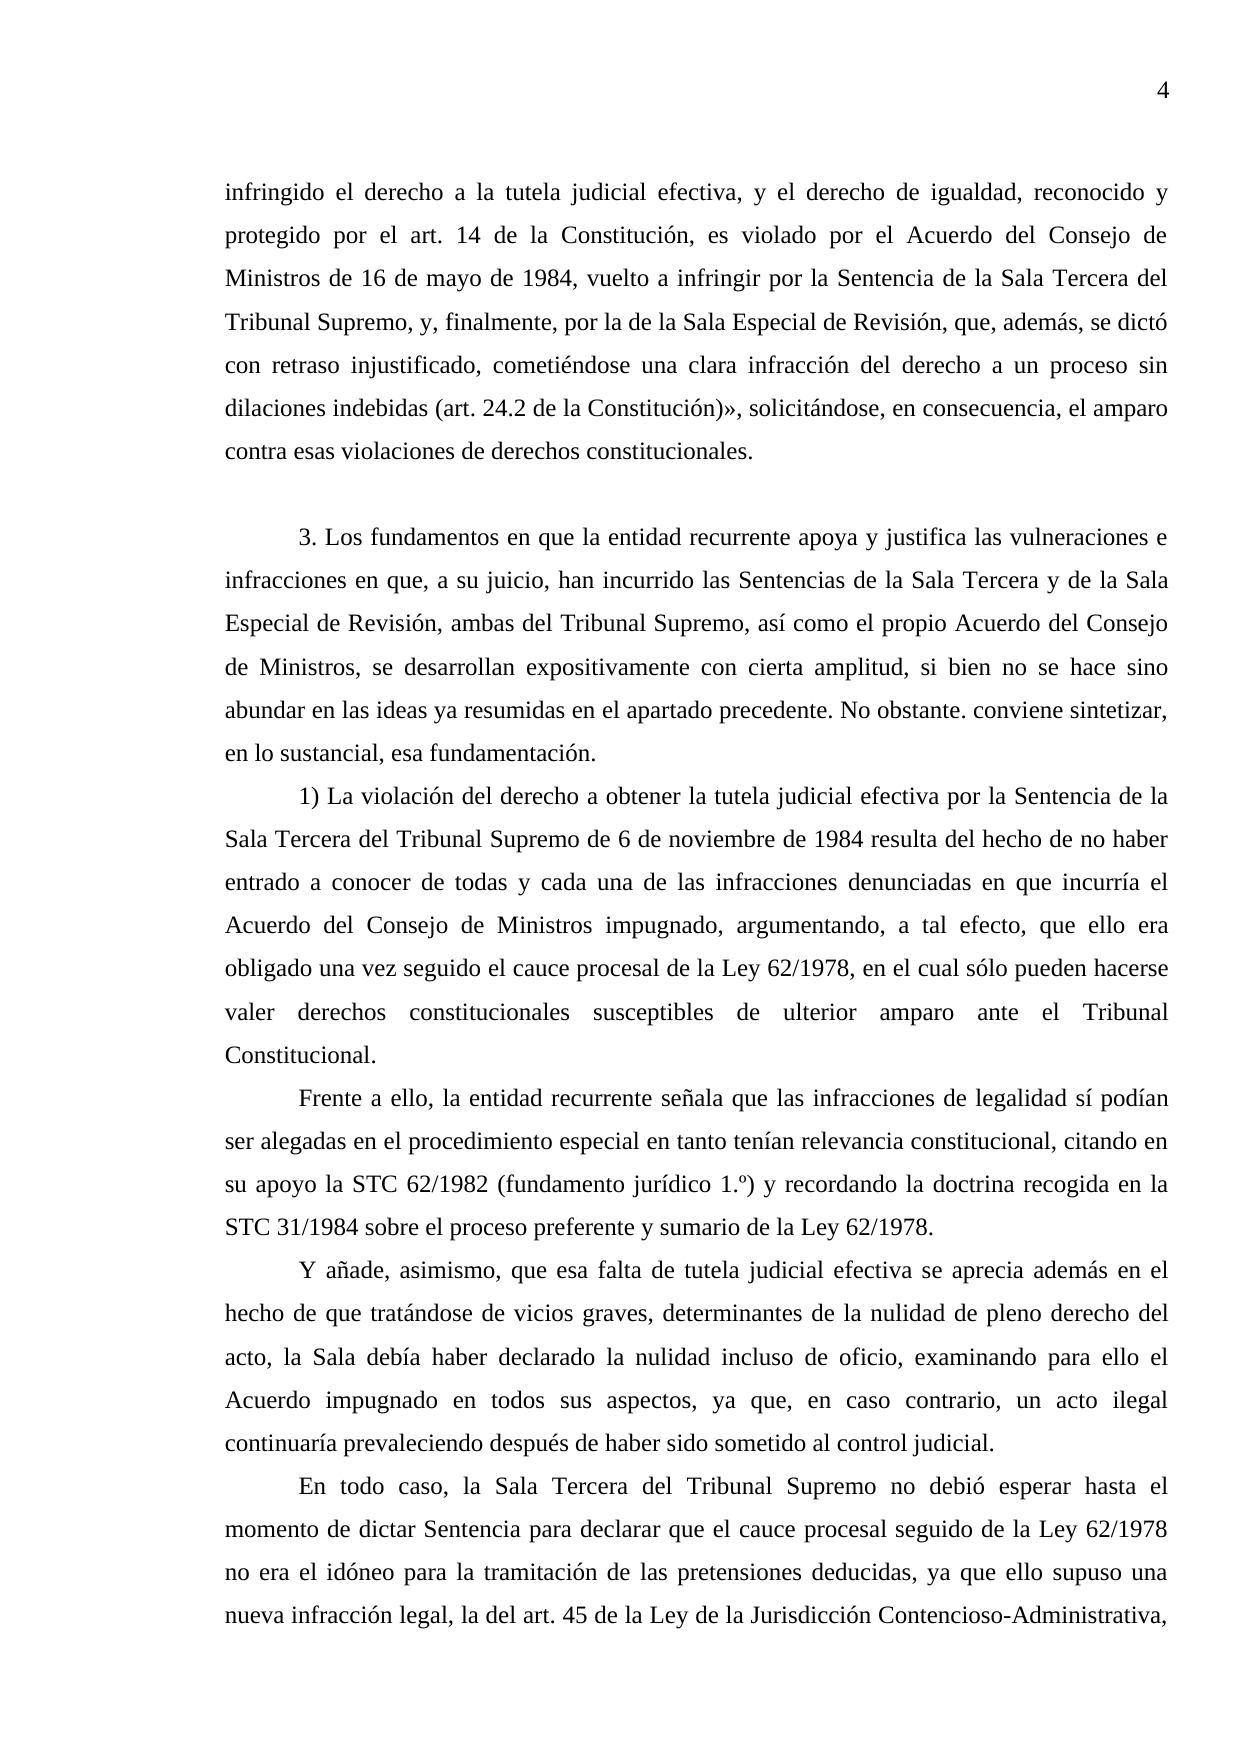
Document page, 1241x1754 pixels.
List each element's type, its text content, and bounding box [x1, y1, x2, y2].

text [224, 177, 1169, 465]
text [224, 1471, 1169, 1629]
text Y añade, asimismo, que esa falta de tutela judicial efectiva se aprecia además en el hecho de que tratándose de vicios graves, determinantes de la nulidad de pleno derecho del acto, la Sala debía haber declarado la nulidad incluso de oficio, examinando para ello el Acuerdo impugnado en todos sus aspectos, ya que, en caso contrario, un acto ilegal continuaría prevaleciendo después de haber sido sometido al control judicial. [224, 1255, 1169, 1457]
text Frente a ello, la entidad recurrente señala que las infracciones de legalidad sí podían ser alegadas en el procedimiento especial en tanto tenían relevancia constitucional, citando en su apoyo la STC 62/1982 (fundamento jurídico 1.º) y recordando la doctrina recogida en la STC 31/1984 sobre el proceso preferente y sumario de la Ley 62/1978. [224, 1083, 1169, 1241]
text 3. Los fundamentos en que la entidad recurrente apoya y justifica las vulneraciones e infracciones en que, a su juicio, han incurrido las Sentencias de la Sala Tercera y de la Sala Especial de Revisión, ambas del Tribunal Supremo, así como el propio Acuerdo del Consejo de Ministros, se desarrollan expositivamente con cierta amplitud, si bien no se hace sino abundar en las ideas ya resumidas en el apartado precedente. No obstante. conviene sintetizar, en lo sustancial, esa fundamentación. [224, 522, 1169, 767]
text 1) La violación del derecho a obtener la tutela judicial efectiva por la Sentencia de la Sala Tercera del Tribunal Supremo de 6 de noviembre de 1984 resulta del hecho de no haber entrado a conocer de todas y cada una de las infracciones denunciadas en que incurría el Acuerdo del Consejo de Ministros impugnado, argumentando, a tal efecto, que ello era obligado una vez seguido el cauce procesal de la Ley 62/1978, en el cual sólo pueden hacerse valer derechos constitucionales susceptibles de ulterior amparo ante el Tribunal Constitucional. [224, 781, 1169, 1068]
